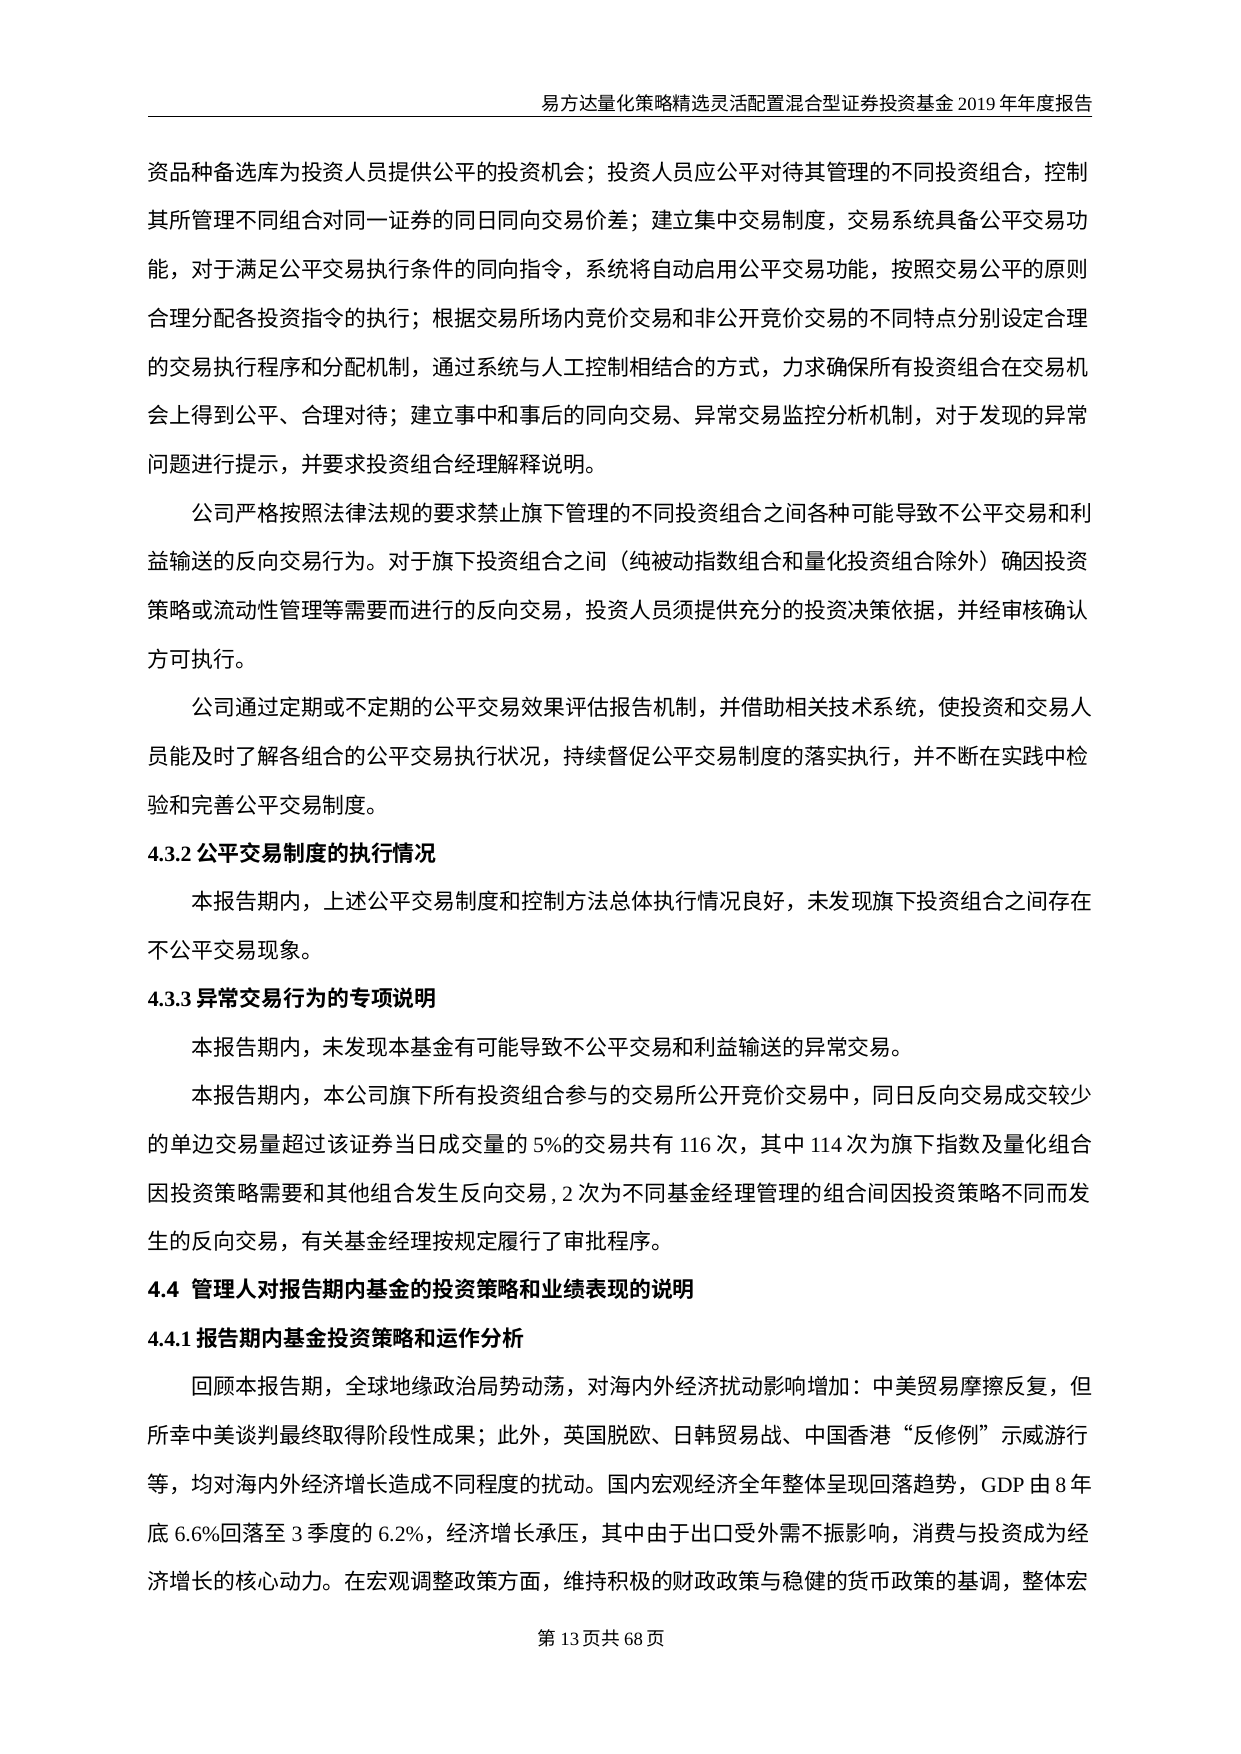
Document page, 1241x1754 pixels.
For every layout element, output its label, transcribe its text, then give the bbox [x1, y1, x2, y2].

text 4.3.2公平交易制度的执行情况 [148, 836, 1092, 868]
text 公司严格按照法律法规的要求禁止旗下管理的不同投资组合之间各种可能导致不公平交易和利益输送的反向交易行为。对于旗下投资组合之间（纯被动指数组合和量化投资组合除外）确因投资策略或流动性管理等需要而进行的反向交易，投资人员须提供充分的投资决策依据，并经审核确认方可执行。 [148, 495, 1092, 674]
text 公司通过定期或不定期的公平交易效果评估报告机制，并借助相关技术系统，使投资和交易人员能及时了解各组合的公平交易执行状况，持续督促公平交易制度的落实执行，并不断在实践中检验和完善公平交易制度。 [148, 690, 1092, 820]
subtitle 4.4 管理人对报告期内基金的投资策略和业绩表现的说明 [148, 1272, 1092, 1305]
text 本报告期内，本公司旗下所有投资组合参与的交易所公开竞价交易中，同日反向交易成交较少的单边交易量超过该证券当日成交量的5%的交易共有116次，其中114次为旗下指数及量化组合因投资策略需要和其他组合发生反向交易, 2次为不同基金经理管理的组合间因投资策略不同而发生的反向交易，有关基金经理按规定履行了审批程序。 [148, 1078, 1092, 1256]
text 4.4.1报告期内基金投资策略和运作分析 [148, 1321, 1092, 1353]
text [148, 154, 1092, 479]
text 本报告期内，未发现本基金有可能导致不公平交易和利益输送的异常交易。 [148, 1029, 1092, 1062]
text 本报告期内，上述公平交易制度和控制方法总体执行情况良好，未发现旗下投资组合之间存在不公平交易现象。 [148, 884, 1092, 965]
text 4.3.3异常交易行为的专项说明 [148, 981, 1092, 1013]
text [148, 1369, 1092, 1596]
